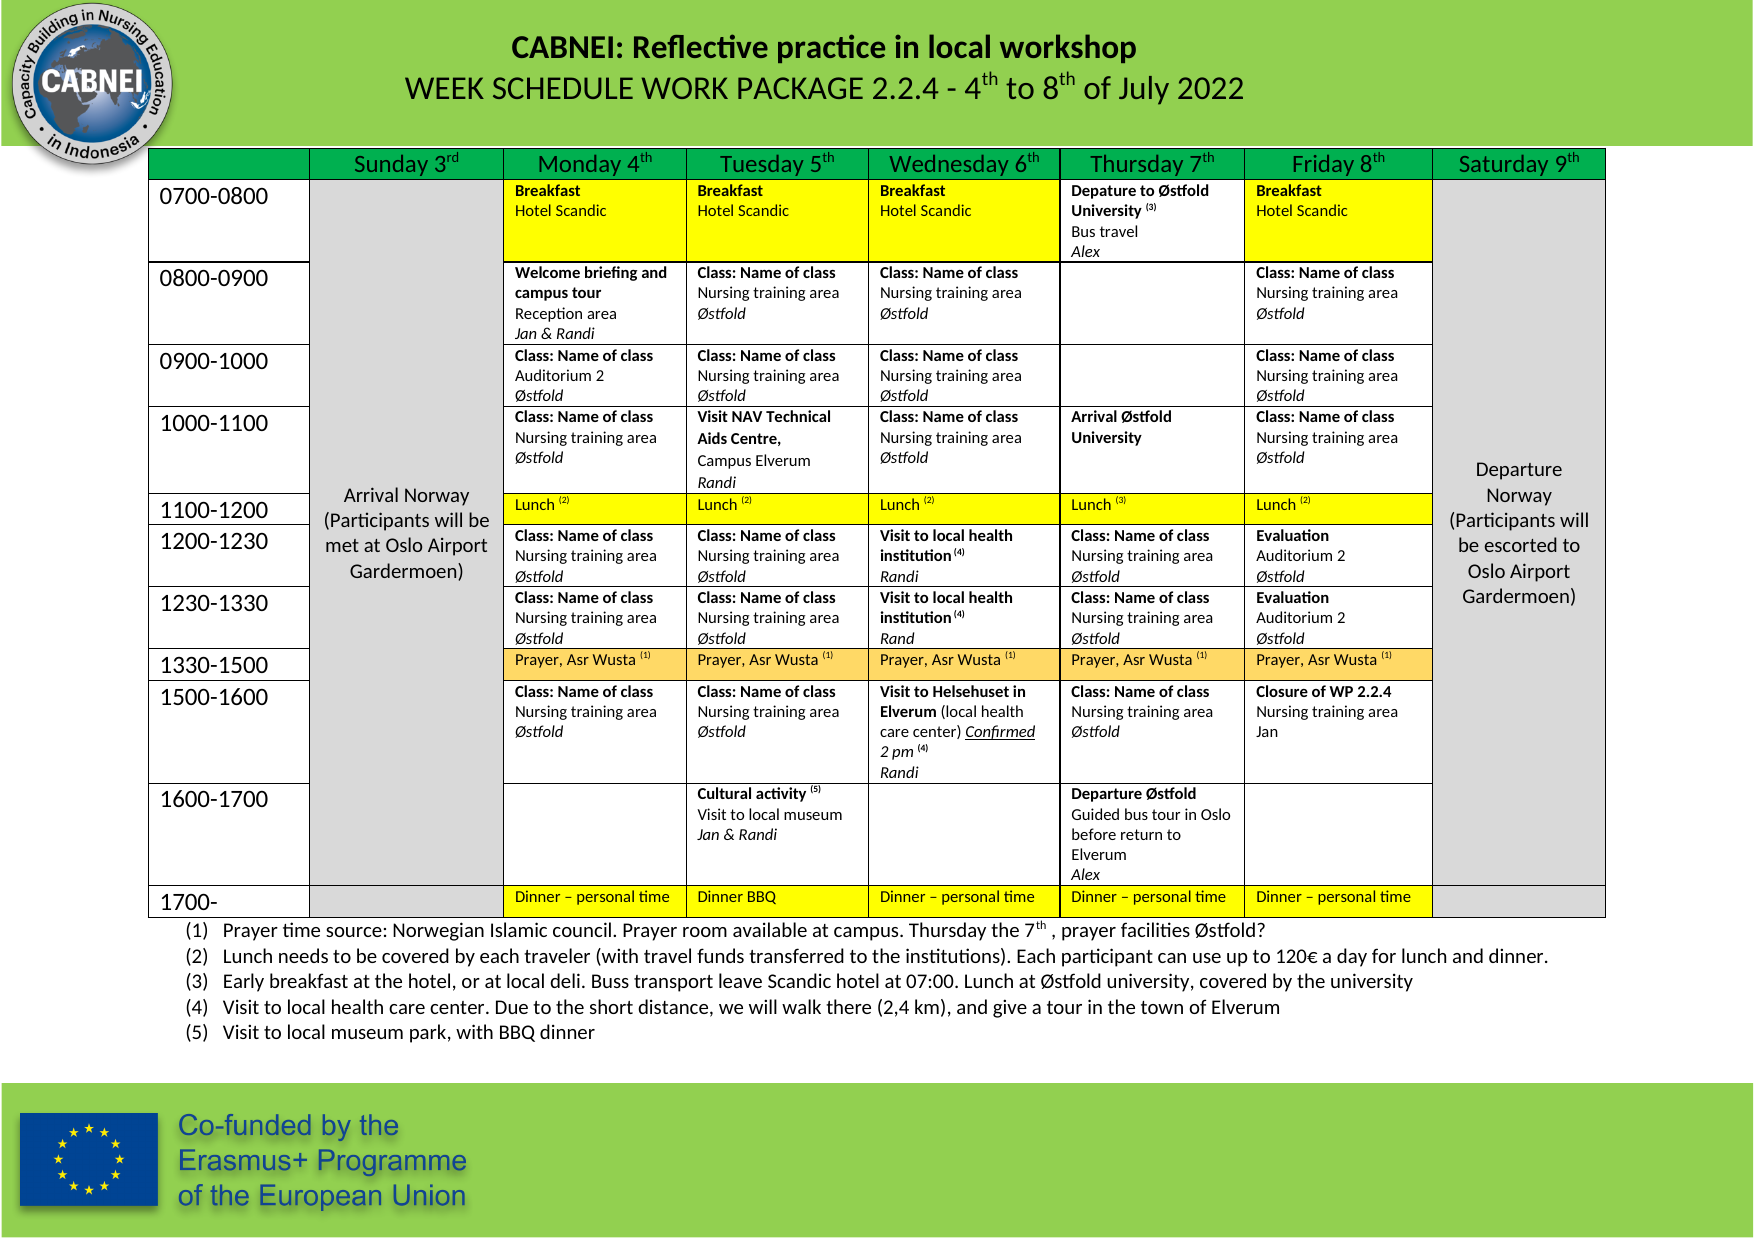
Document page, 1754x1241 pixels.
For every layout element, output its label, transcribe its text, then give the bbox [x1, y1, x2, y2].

table_header Sunday 3rd [310, 149, 503, 179]
table_cell Breakfast Hotel Scandic [687, 180, 868, 261]
table_cell Dinner – personal time [1061, 886, 1244, 917]
table_header Thursday 7th [1061, 149, 1244, 179]
table_cell 1230-1330 [149, 587, 309, 648]
table_cell Departure Østfold Guided bus tour in Oslo before return to Elverum Alex [1061, 784, 1244, 885]
table_header Saturday 9th [1433, 149, 1605, 179]
table_cell Class: Name of class Nursing training area Østfold [1061, 587, 1244, 648]
table_cell Class: Name of class Nursing training area Østfold [869, 345, 1059, 406]
list Lunch needs to be covered by each traveler (with travel funds transferred to the institutions). Each participant can use up to 120€ a day for lunch and dinner. [185, 943, 1606, 968]
table_cell 1200-1230 [149, 525, 309, 586]
table_cell Welcome briefing and campus tour Reception area Jan & Randi [504, 263, 686, 344]
table_cell Breakfast Hotel Scandic [504, 180, 686, 261]
table_cell [869, 784, 1059, 885]
table_cell Prayer, Asr Wusta (1) [1061, 649, 1244, 680]
table_cell Visit to local health institution (4) Randi [869, 525, 1059, 586]
table_cell Class: Name of class Nursing training area Østfold [1245, 407, 1432, 493]
list Visit to local health care center. Due to the short distance, we will walk there (2,4 km), and give a tour in the town of Elverum [185, 994, 1606, 1019]
table_cell 1500-1600 [149, 681, 309, 782]
table_header Monday 4th [504, 149, 686, 179]
table_cell Arrival Østfold University [1061, 407, 1244, 493]
table_cell Breakfast Hotel Scandic [869, 180, 1059, 261]
table_cell Visit to local health institution (4) Rand [869, 587, 1059, 648]
table_cell Closure of WP 2.2.4 Nursing training area Jan [1245, 681, 1432, 782]
table_cell Dinner – personal time [1245, 886, 1432, 917]
table_cell Class: Name of class Nursing training area Østfold [687, 525, 868, 586]
table_cell Class: Name of class Nursing training area Østfold [687, 345, 868, 406]
table_header Friday 8th [1245, 149, 1432, 179]
picture [0, 0, 217, 167]
table_cell [310, 886, 503, 917]
list Early breakfast at the hotel, or at local deli. Buss transport leave Scandic hotel at 07:00. Lunch at Østfold university, covered by the university [185, 968, 1606, 994]
table_header Wednesday 6th [869, 149, 1059, 179]
table_cell Lunch (2) [1245, 494, 1432, 524]
table_cell Class: Name of class Nursing training area Østfold [869, 263, 1059, 344]
table_cell Breakfast Hotel Scandic [1245, 180, 1432, 261]
table_cell [504, 784, 686, 885]
table_cell Arrival Norway (Participants will be met at Oslo Airport Gardermoen) [310, 180, 503, 885]
table_cell Lunch (2) [869, 494, 1059, 524]
table_cell 1330-1500 [149, 649, 309, 680]
table_cell Class: Name of class Nursing training area Østfold [1245, 263, 1432, 344]
table_cell Lunch (2) [687, 494, 868, 524]
table_cell Class: Name of class Nursing training area Østfold [504, 681, 686, 782]
table_cell Prayer, Asr Wusta (1) [1245, 649, 1432, 680]
table_header [149, 149, 309, 179]
table_cell Lunch (3) [1061, 494, 1244, 524]
table_header Tuesday 5th [687, 149, 868, 179]
table_cell [1061, 345, 1244, 406]
table_cell Prayer, Asr Wusta (1) [869, 649, 1059, 680]
table_cell Dinner BBQ [687, 886, 868, 917]
table_cell Class: Name of class Nursing training area Østfold [504, 525, 686, 586]
table_cell Dinner – personal time [869, 886, 1059, 917]
table_cell [1061, 263, 1244, 344]
table_cell 1700- [149, 886, 309, 917]
table_cell 1000-1100 [149, 407, 309, 493]
table_cell Class: Name of class Auditorium 2 Østfold [504, 345, 686, 406]
table_cell Class: Name of class Nursing training area Østfold [1245, 345, 1432, 406]
table_cell Class: Name of class Nursing training area Østfold [687, 681, 868, 782]
table_cell [1245, 784, 1432, 885]
table_cell Visit to Helsehuset in Elverum (local health care center) Confirmed 2 pm (4) Randi [869, 681, 1059, 782]
table_cell 0900-1000 [149, 345, 309, 406]
table_cell Dinner – personal time [504, 886, 686, 917]
list Prayer time source: Norwegian Islamic council. Prayer room available at campus. Thursday the 7th , prayer facilities Østfold? [185, 918, 1606, 943]
table_cell Depature to Østfold University (3) Bus travel Alex [1061, 180, 1244, 261]
table_cell Evaluation Auditorium 2 Østfold [1245, 525, 1432, 586]
table_cell Class: Name of class Nursing training area Østfold [1061, 525, 1244, 586]
table_cell Lunch (2) [504, 494, 686, 524]
list Visit to local museum park, with BBQ dinner [185, 1019, 1606, 1045]
table_cell Class: Name of class Nursing training area Østfold [687, 587, 868, 648]
table_cell Visit NAV Technical Aids Centre, Campus Elverum Randi [687, 407, 868, 493]
table_cell Class: Name of class Nursing training area Østfold [504, 407, 686, 493]
table_cell Cultural activity (5) Visit to local museum Jan & Randi [687, 784, 868, 885]
picture [20, 1113, 466, 1211]
table_cell Class: Name of class Nursing training area Østfold [687, 263, 868, 344]
table_cell [1433, 886, 1605, 917]
table_cell Class: Name of class Nursing training area Østfold [869, 407, 1059, 493]
table_cell 1600-1700 [149, 784, 309, 885]
table_cell Prayer, Asr Wusta (1) [687, 649, 868, 680]
table_cell Departure Norway (Participants will be escorted to Oslo Airport Gardermoen) [1433, 180, 1605, 885]
table_cell Prayer, Asr Wusta (1) [504, 649, 686, 680]
table_cell Evaluation Auditorium 2 Østfold [1245, 587, 1432, 648]
table_cell 0700-0800 [149, 180, 309, 261]
table_cell Class: Name of class Nursing training area Østfold [504, 587, 686, 648]
table_cell Class: Name of class Nursing training area Østfold [1061, 681, 1244, 782]
table_cell 1100-1200 [149, 494, 309, 524]
table_cell 0800-0900 [149, 263, 309, 344]
